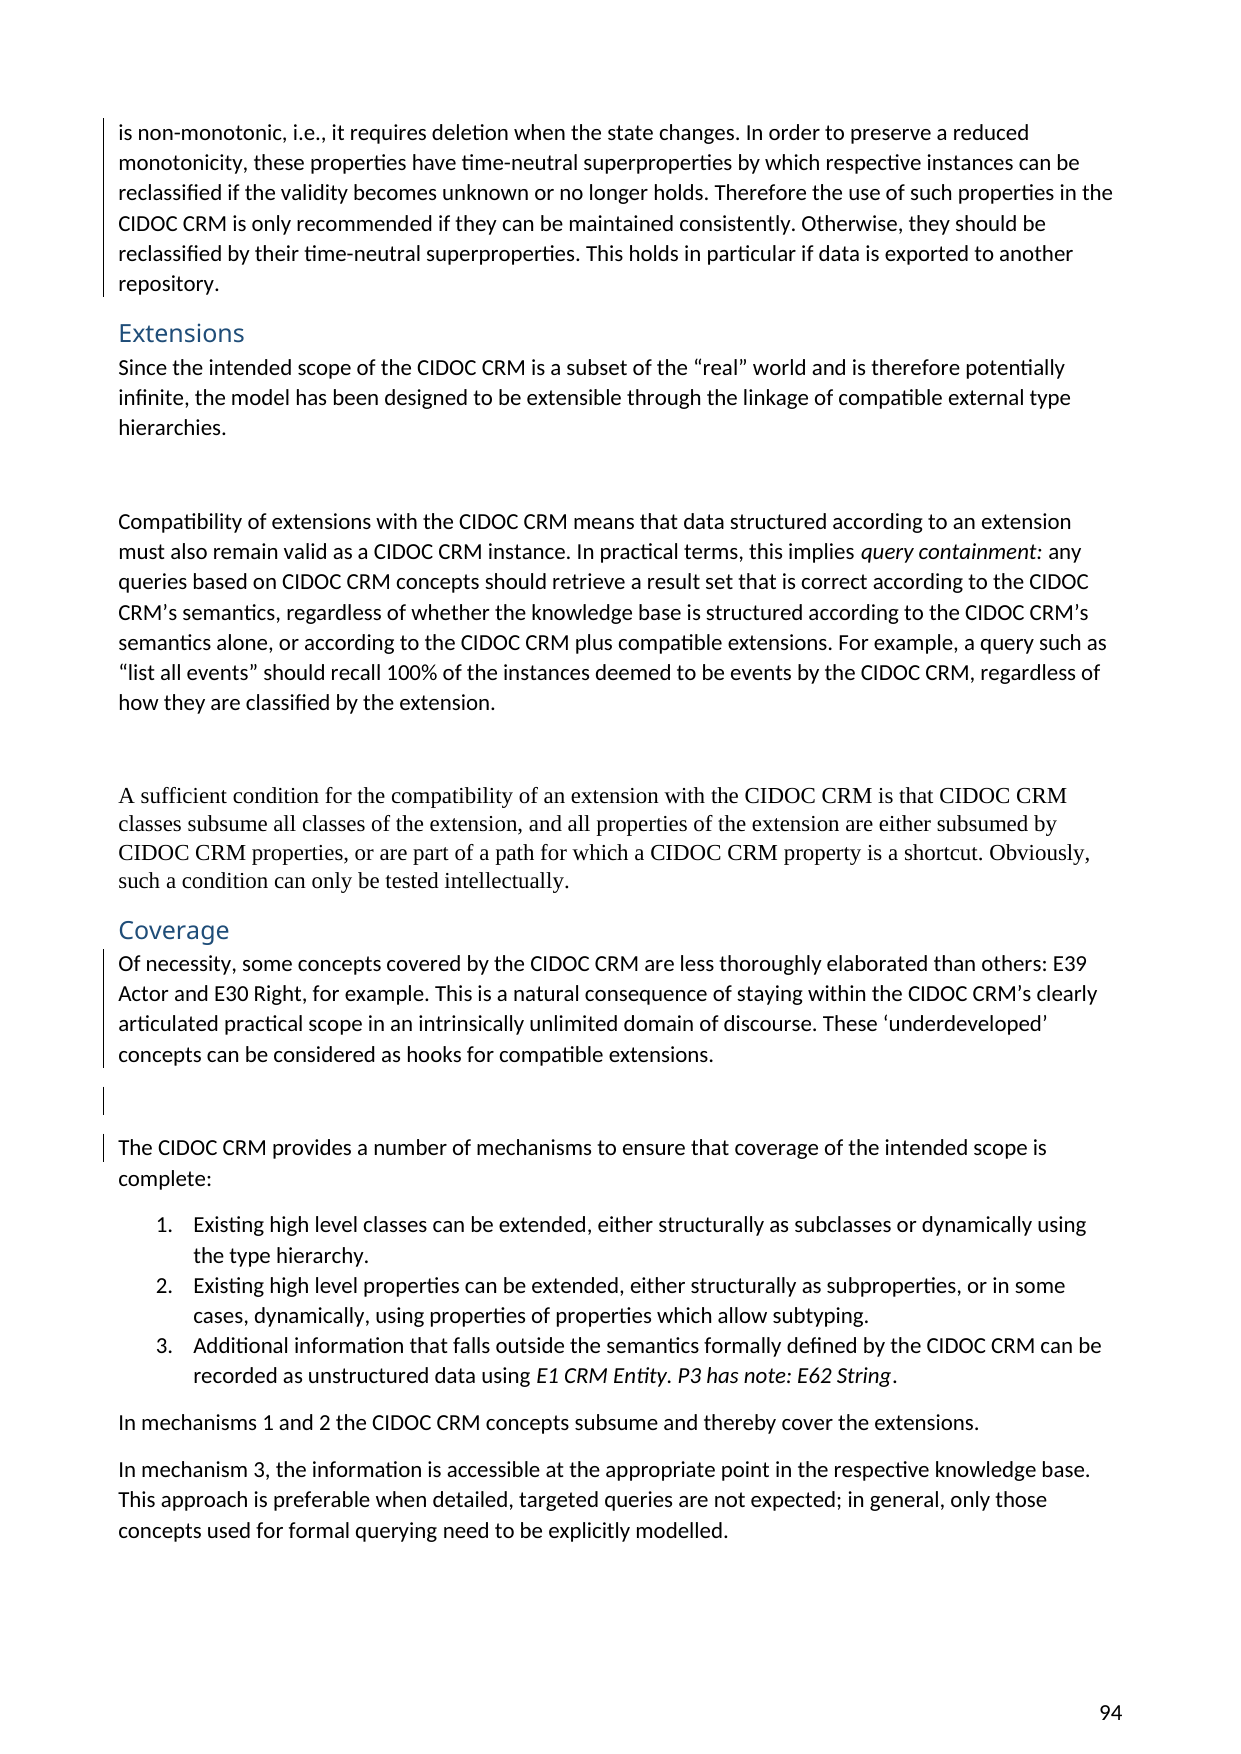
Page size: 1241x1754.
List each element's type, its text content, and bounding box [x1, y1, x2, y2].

text Compatibility of extensions with the CIDOC CRM means that data structured according to an extension must also remain valid as a CIDOC CRM instance. In practical terms, this implies query containment: any queries based on CIDOC CRM concepts should retrieve a result set that is correct according to the CIDOC CRM’s semantics, regardless of whether the knowledge base is structured according to the CIDOC CRM’s semantics alone, or according to the CIDOC CRM plus compatible extensions. For example, a query such as “list all events” should recall 100% of the instances deemed to be events by the CIDOC CRM, regardless of how they are classified by the extension. [118, 507, 1122, 716]
text Of necessity, some concepts covered by the CIDOC CRM are less thoroughly elaborated than others: E39 Actor and E30 Right, for example. This is a natural consequence of staying within the CIDOC CRM’s clearly articulated practical scope in an intrinsically unlimited domain of discourse. These ‘underdeveloped’ concepts can be considered as hooks for compatible extensions. [118, 949, 1122, 1068]
list Existing high level properties can be extended, either structurally as subproperties, or in some cases, dynamically, using properties of properties which allow subtyping. [156, 1271, 1122, 1329]
text The CIDOC CRM provides a number of mechanisms to ensure that coverage of the intended scope is complete: [118, 1133, 1122, 1192]
list Existing high level classes can be extended, either structurally as subclasses or dynamically using the type hierarchy. [156, 1211, 1122, 1269]
text Since the intended scope of the CIDOC CRM is a subset of the “real” world and is therefore potentially infinite, the model has been designed to be extensible through the linkage of compatible external type hierarchies. [118, 353, 1122, 441]
subtitle Coverage [118, 912, 1122, 946]
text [118, 118, 1122, 297]
text In mechanisms 1 and 2 the CIDOC CRM concepts subsume and thereby cover the extensions. [118, 1408, 1122, 1437]
subtitle Extensions [118, 316, 1122, 350]
list Additional information that falls outside the semantics formally defined by the CIDOC CRM can be recorded as unstructured data using E1 CRM Entity. P3 has note: E62 String. [156, 1331, 1122, 1390]
text In mechanism 3, the information is accessible at the appropriate point in the respective knowledge base. This approach is preferable when detailed, targeted queries are not expected; in general, only those concepts used for formal querying need to be explicitly modelled. [118, 1455, 1122, 1544]
text A sufficient condition for the compatibility of an extension with the CIDOC CRM is that CIDOC CRM classes subsume all classes of the extension, and all properties of the extension are either subsumed by CIDOC CRM properties, or are part of a path for which a CIDOC CRM property is a shortcut. Obviously, such a condition can only be tested intellectually. [118, 782, 1122, 894]
